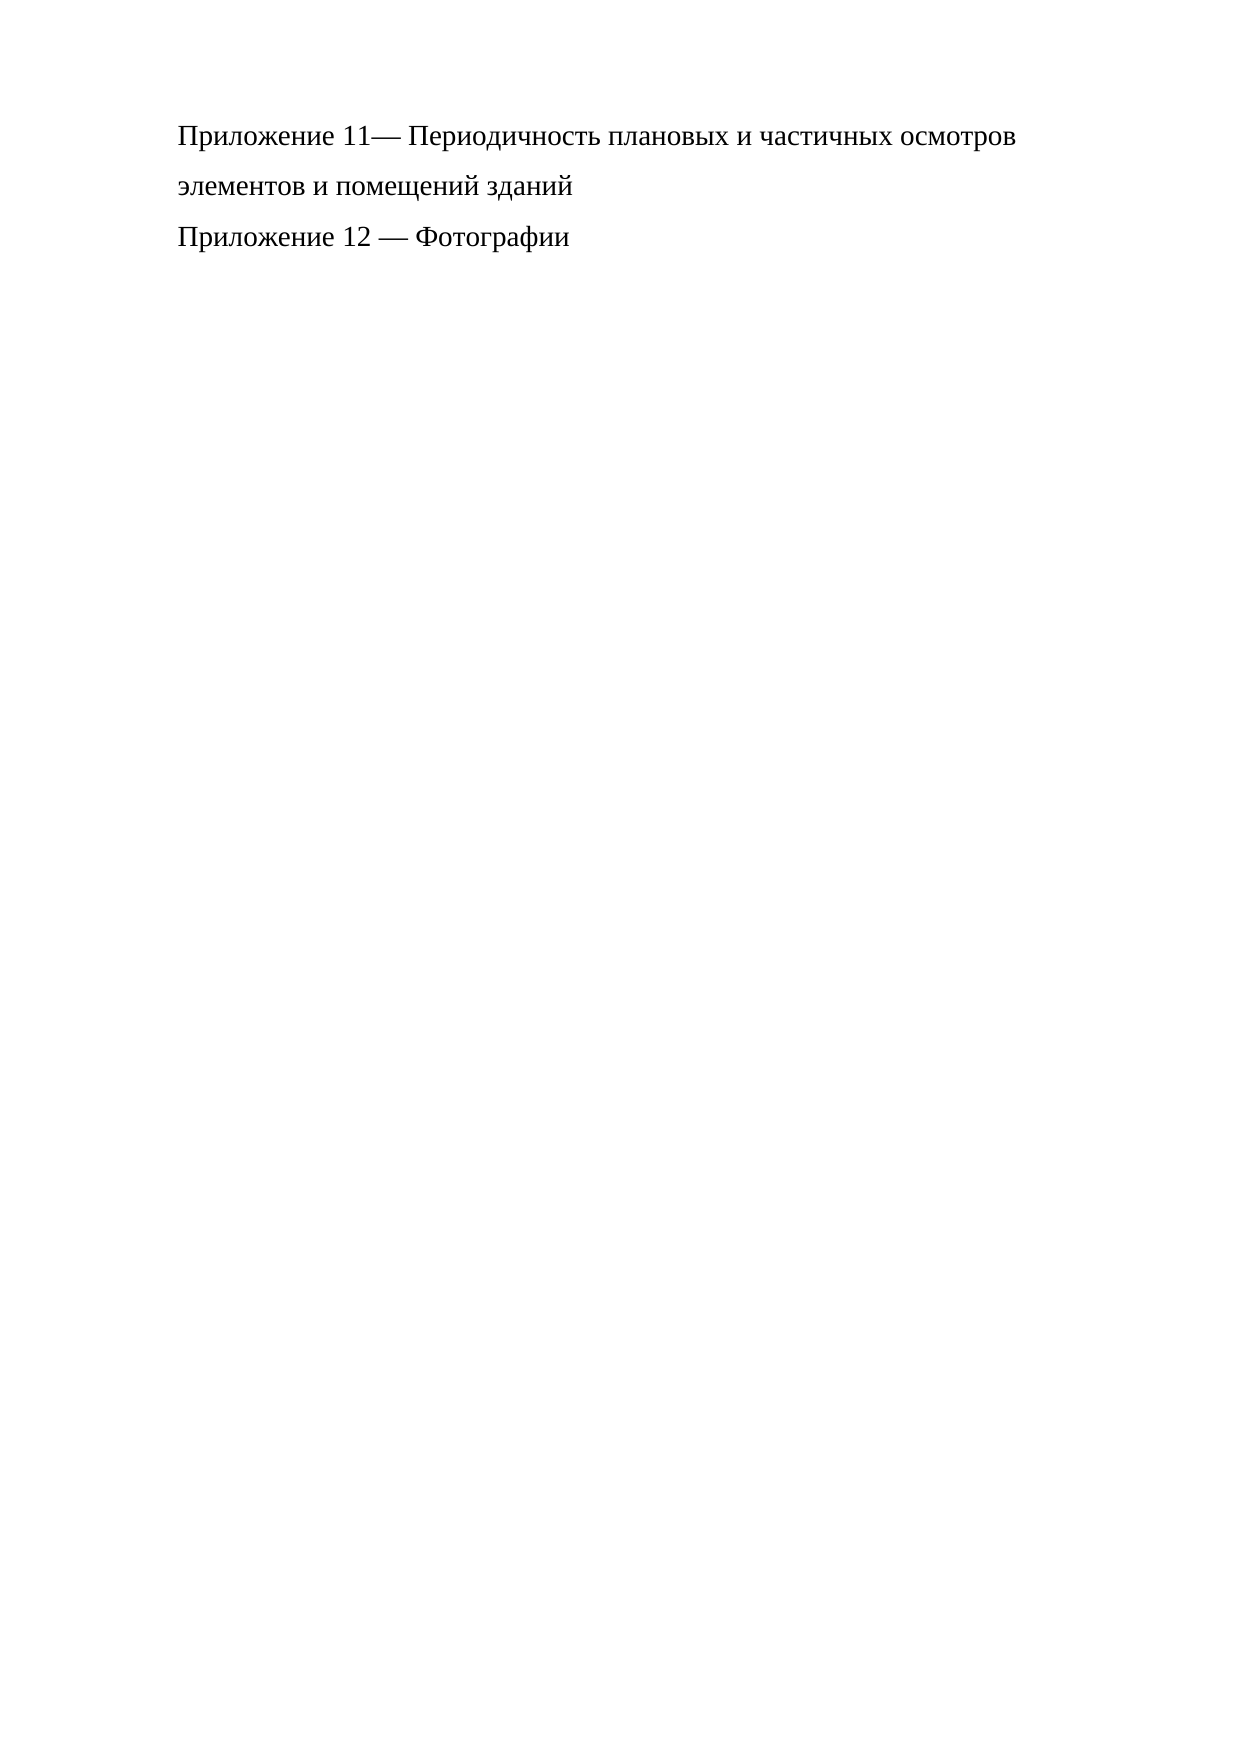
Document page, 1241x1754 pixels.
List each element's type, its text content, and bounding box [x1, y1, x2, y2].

text Приложение 11— Периодичность плановых и частичных осмотров элементов и помещений зданий [177, 118, 1147, 202]
text Приложение 12 — Фотографии [177, 219, 1152, 252]
